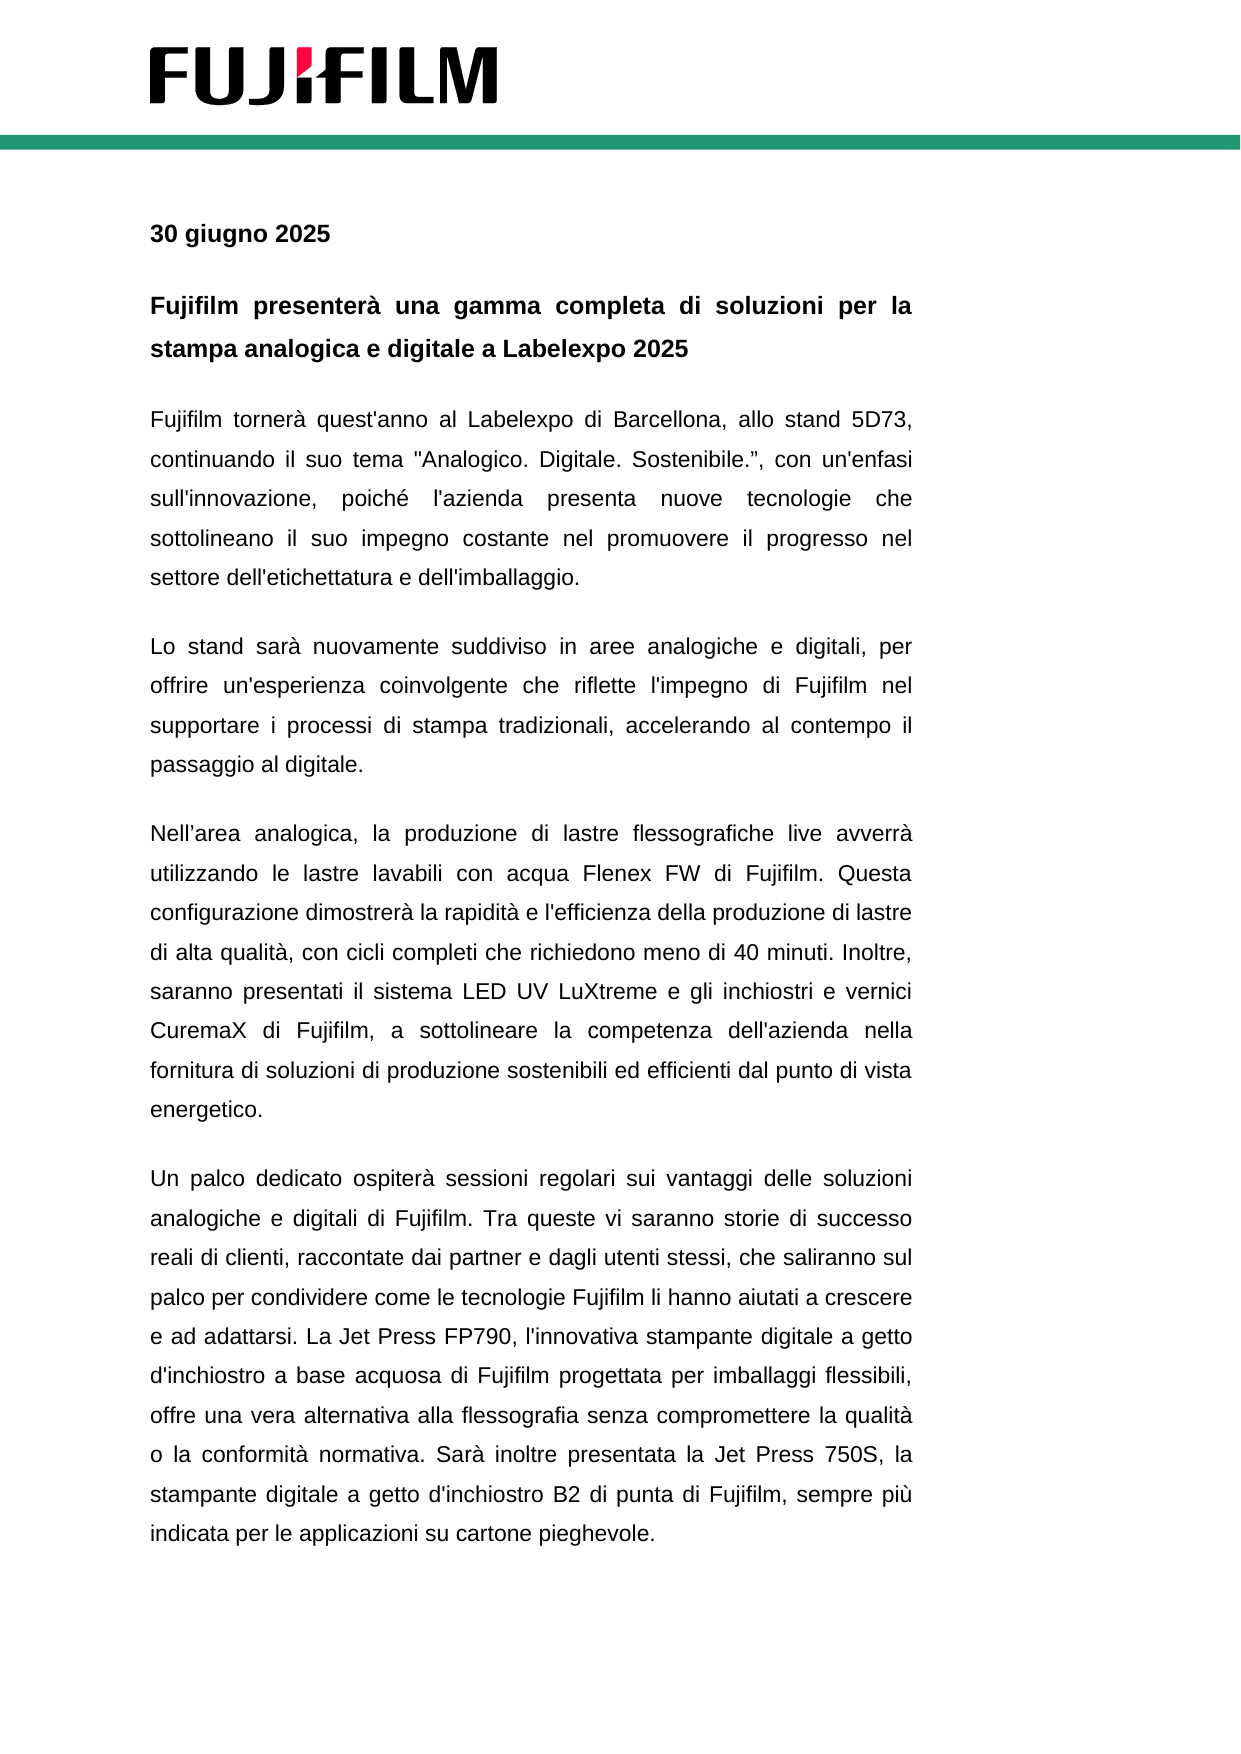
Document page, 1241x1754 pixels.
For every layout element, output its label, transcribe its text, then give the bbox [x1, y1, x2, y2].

text Un palco dedicato ospiterà sessioni regolari sui vantaggi delle soluzioni analogiche e digitali di Fujifilm. Tra queste vi saranno storie di successo reali di clienti, raccontate dai partner e dagli utenti stessi, che saliranno sul palco per condividere come le tecnologie Fujifilm li hanno aiutati a crescere e ad adattarsi. La Jet Press FP790, l'innovativa stampante digitale a getto d'inchiostro a base acquosa di Fujifilm progettata per imballaggi flessibili, offre una vera alternativa alla flessografia senza compromettere la qualità o la conformità normativa. Sarà inoltre presentata la Jet Press 750S, la stampante digitale a getto d'inchiostro B2 di punta di Fujifilm, sempre più indicata per le applicazioni su cartone pieghevole. [150, 1165, 913, 1547]
text Fujifilm presenterà una gamma completa di soluzioni per la stampa analogica e digitale a Labelexpo 2025 [150, 291, 913, 363]
text Nell’area analogica, la produzione di lastre flessografiche live avverrà utilizzando le lastre lavabili con acqua Flenex FW di Fujifilm. Questa configurazione dimostrerà la rapidità e l'efficienza della produzione di lastre di alta qualità, con cicli completi che richiedono meno di 40 minuti. Inoltre, saranno presentati il sistema LED UV LuXtreme e gli inchiostri e vernici CuremaX di Fujifilm, a sottolineare la competenza dell'azienda nella fornitura di soluzioni di produzione sostenibili ed efficienti dal punto di vista energetico. [150, 820, 913, 1123]
text Lo stand sarà nuovamente suddiviso in aree analogiche e digitali, per offrire un'esperienza coinvolgente che riflette l'impegno di Fujifilm nel supportare i processi di stampa tradizionali, accelerando al contempo il passaggio al digitale. [150, 633, 913, 778]
text Fujifilm tornerà quest'anno al Labelexpo di Barcellona, allo stand 5D73, continuando il suo tema "Analogico. Digitale. Sostenibile.”, con un'enfasi sull'innovazione, poiché l'azienda presenta nuove tecnologie che sottolineano il suo impegno costante nel promuovere il progresso nel settore dell'etichettatura e dell'imballaggio. [150, 406, 913, 591]
text 30 giugno 2025 [150, 219, 913, 247]
